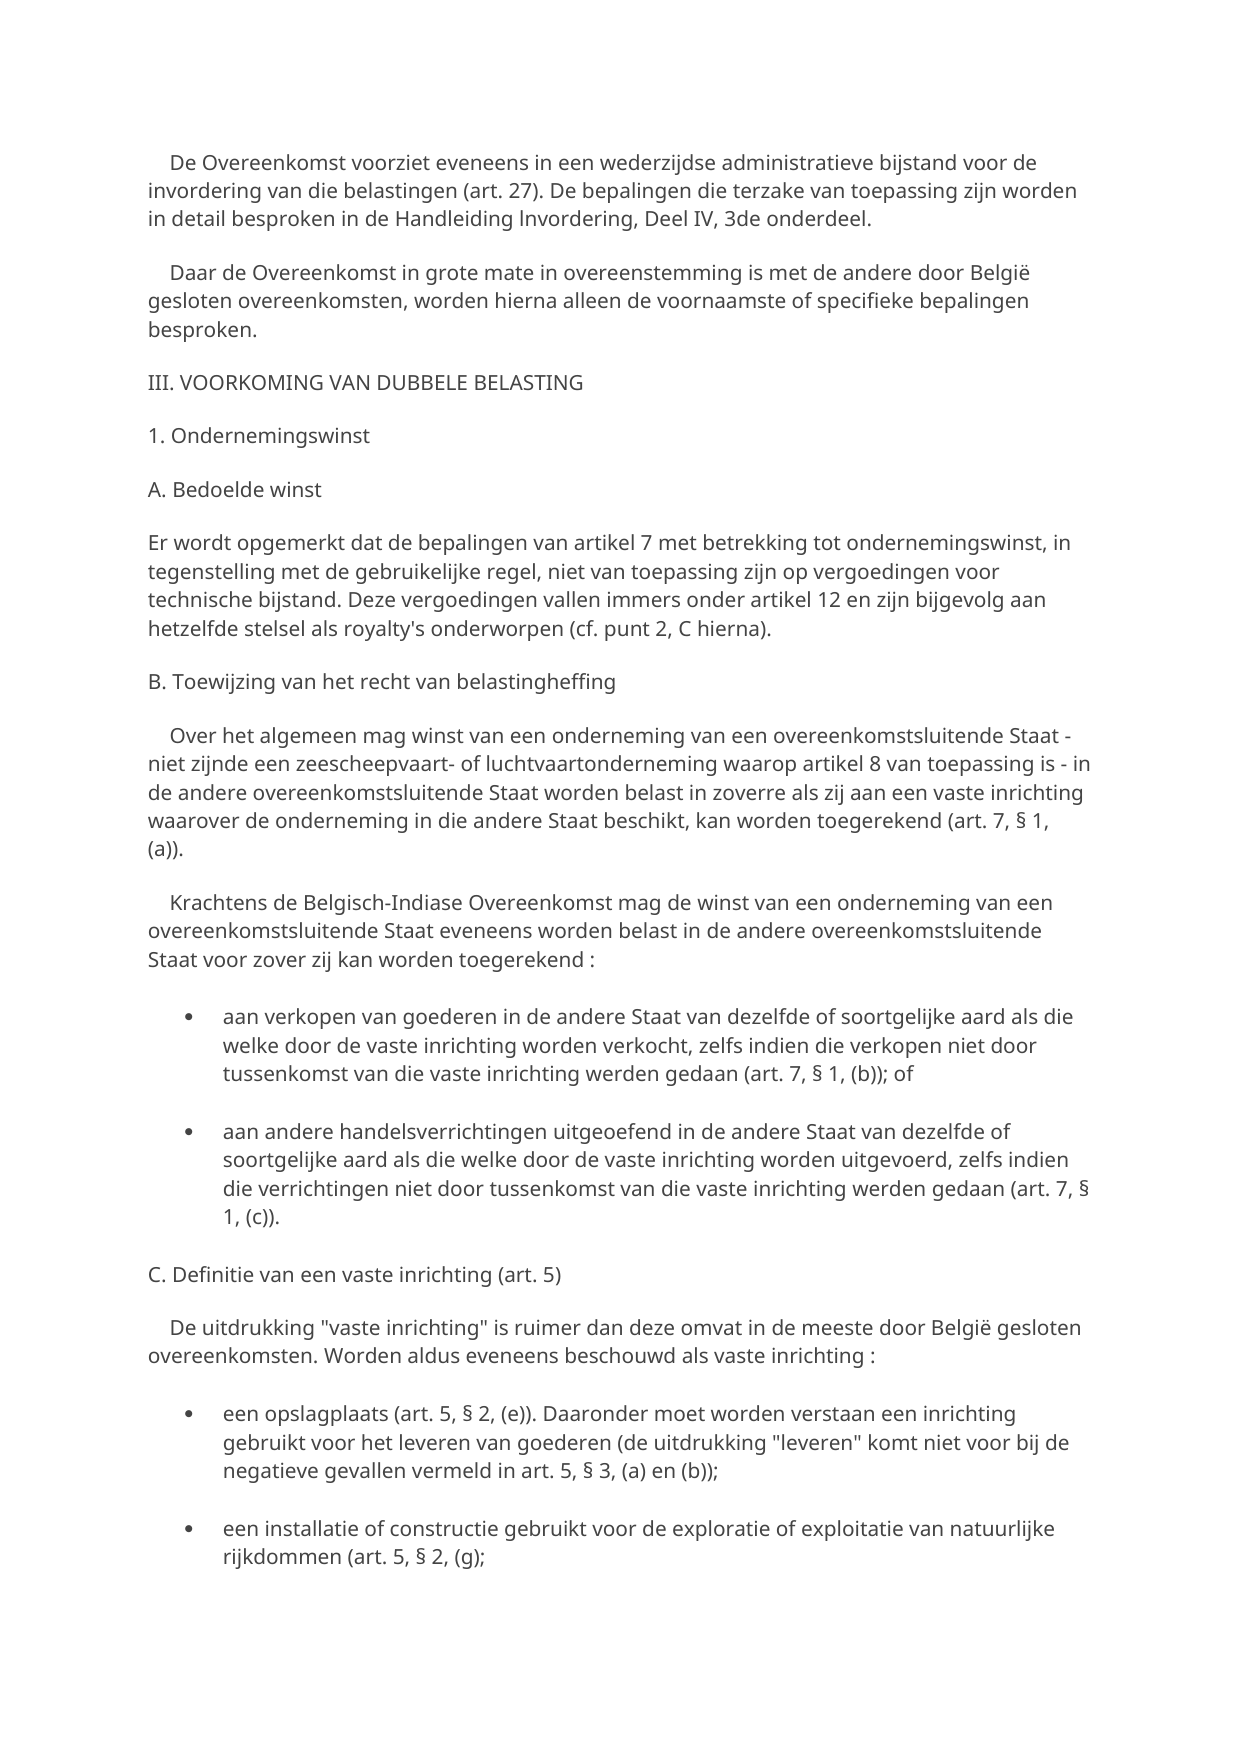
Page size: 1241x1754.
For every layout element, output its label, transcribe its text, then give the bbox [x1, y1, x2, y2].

text C. Definitie van een vaste inrichting (art. 5) [148, 1260, 1093, 1288]
list een installatie of constructie gebruikt voor de exploratie of exploitatie van natuurlijke rijkdommen (art. 5, § 2, (g); [185, 1514, 1093, 1571]
list aan andere handelsverrichtingen uitgeoefend in de andere Staat van dezelfde of soortgelijke aard als die welke door de vaste inrichting worden uitgevoerd, zelfs indien die verrichtingen niet door tussenkomst van die vaste inrichting werden gedaan (art. 7, § 1, (c)). [185, 1117, 1093, 1231]
text De Overeenkomst voorziet eveneens in een wederzijdse administratieve bijstand voor de invordering van die belastingen (art. 27). De bepalingen die terzake van toepassing zijn worden in detail besproken in de Handleiding lnvordering, Deel IV, 3de onderdeel. [148, 148, 1093, 233]
text 1. Ondernemingswinst [148, 422, 1093, 450]
text B. Toewijzing van het recht van belastingheffing [148, 667, 1093, 696]
text Krachtens de Belgisch-Indiase Overeenkomst mag de winst van een onderneming van een overeenkomstsluitende Staat eveneens worden belast in de andere overeenkomstsluitende Staat voor zover zij kan worden toegerekend : [148, 888, 1093, 973]
list aan verkopen van goederen in de andere Staat van dezelfde of soortgelijke aard als die welke door de vaste inrichting worden verkocht, zelfs indien die verkopen niet door tussenkomst van die vaste inrichting werden gedaan (art. 7, § 1, (b)); of [185, 1002, 1093, 1088]
text Daar de Overeenkomst in grote mate in overeenstemming is met de andere door België gesloten overeenkomsten, worden hierna alleen de voornaamste of specifieke bepalingen besproken. [148, 258, 1093, 343]
list een opslagplaats (art. 5, § 2, (e)). Daaronder moet worden verstaan een inrichting gebruikt voor het leveren van goederen (de uitdrukking "leveren" komt niet voor bij de negatieve gevallen vermeld in art. 5, § 3, (a) en (b)); [185, 1399, 1093, 1484]
text De uitdrukking "vaste inrichting" is ruimer dan deze omvat in de meeste door België gesloten overeenkomsten. Worden aldus eveneens beschouwd als vaste inrichting : [148, 1313, 1093, 1370]
text A. Bedoelde winst [148, 475, 1093, 503]
text Er wordt opgemerkt dat de bepalingen van artikel 7 met betrekking tot ondernemingswinst, in tegenstelling met de gebruikelijke regel, niet van toepassing zijn op vergoedingen voor technische bijstand. Deze vergoedingen vallen immers onder artikel 12 en zijn bijgevolg aan hetzelfde stelsel als royalty's onderworpen (cf. punt 2, C hierna). [148, 528, 1093, 642]
text Over het algemeen mag winst van een onderneming van een overeenkomstsluitende Staat - niet zijnde een zeescheepvaart- of luchtvaartonderneming waarop artikel 8 van toepassing is - in de andere overeenkomstsluitende Staat worden belast in zoverre als zij aan een vaste inrichting waarover de onderneming in die andere Staat beschikt, kan worden toegerekend (art. 7, § 1, (a)). [148, 721, 1093, 863]
text III. VOORKOMING VAN DUBBELE BELASTING [148, 368, 1093, 397]
